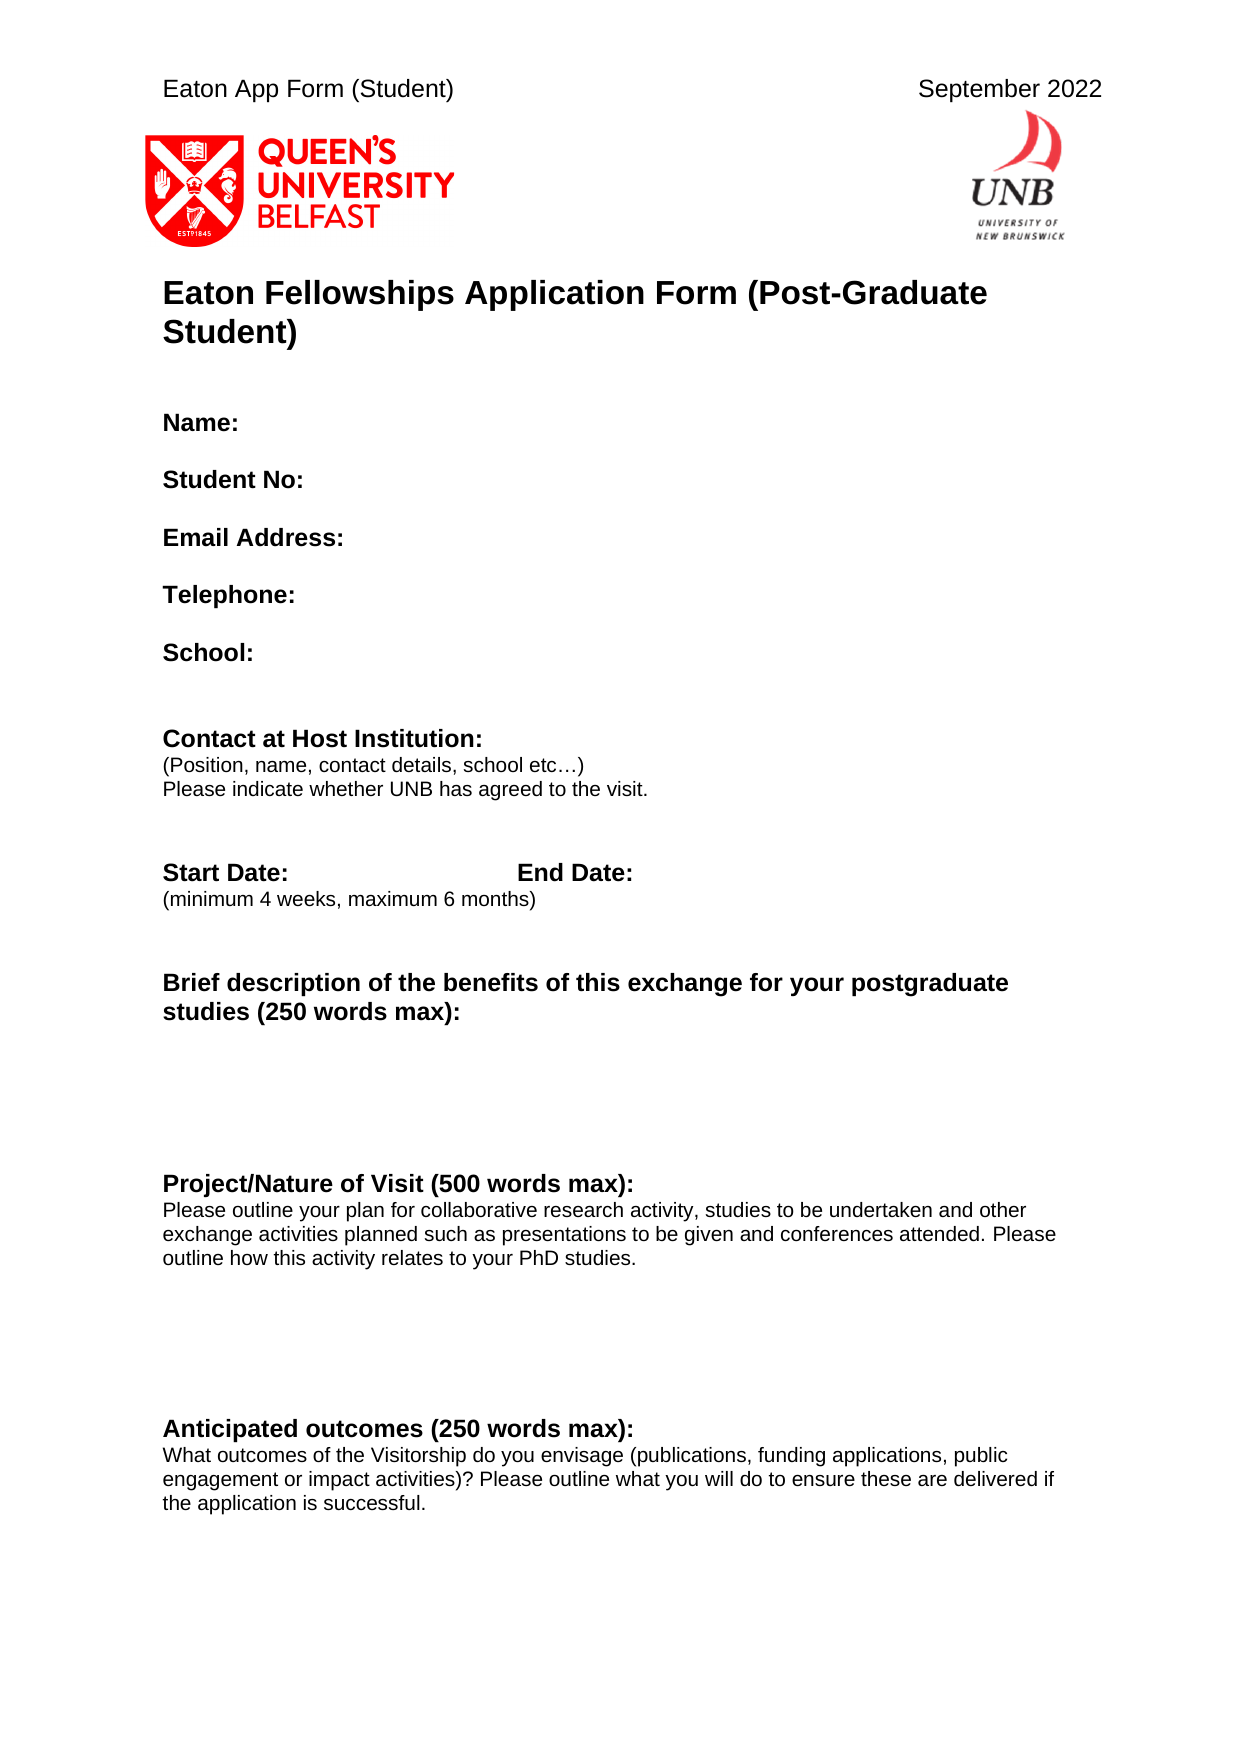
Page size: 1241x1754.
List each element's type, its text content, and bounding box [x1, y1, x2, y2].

text (Position, name, contact details, school etc…) [162, 753, 1078, 777]
text Telephone: [162, 580, 1078, 609]
text Name: [162, 408, 1078, 436]
text Anticipated outcomes (250 words max): [162, 1414, 1078, 1443]
text Contact at Host Institution: [162, 724, 1078, 753]
text Eaton Fellowships Application Form (Post-Graduate Student) [162, 273, 1078, 350]
text Project/Nature of Visit (500 words max): [162, 1169, 1078, 1198]
text Please outline your plan for collaborative research activity, studies to be undertaken and other exchange activities planned such as presentations to be given and conferences attended. Please outline how this activity relates to your PhD studies. [162, 1198, 1078, 1270]
text Brief description of the benefits of this exchange for your postgraduate studies (250 words max): [162, 968, 1078, 1026]
text (minimum 4 weeks, maximum 6 months) [162, 887, 1078, 911]
text Please indicate whether UNB has agreed to the visit. [162, 777, 1078, 801]
picture [145, 135, 455, 247]
picture [947, 102, 1090, 247]
text Email Address: [162, 523, 1078, 551]
text School: [162, 638, 1078, 666]
text What outcomes of the Visitorship do you envisage (publications, funding applications, public engagement or impact activities)? Please outline what you will do to ensure these are delivered if the application is successful. [162, 1443, 1078, 1514]
text Start Date: End Date: [162, 858, 1078, 887]
text Student No: [162, 465, 1078, 494]
